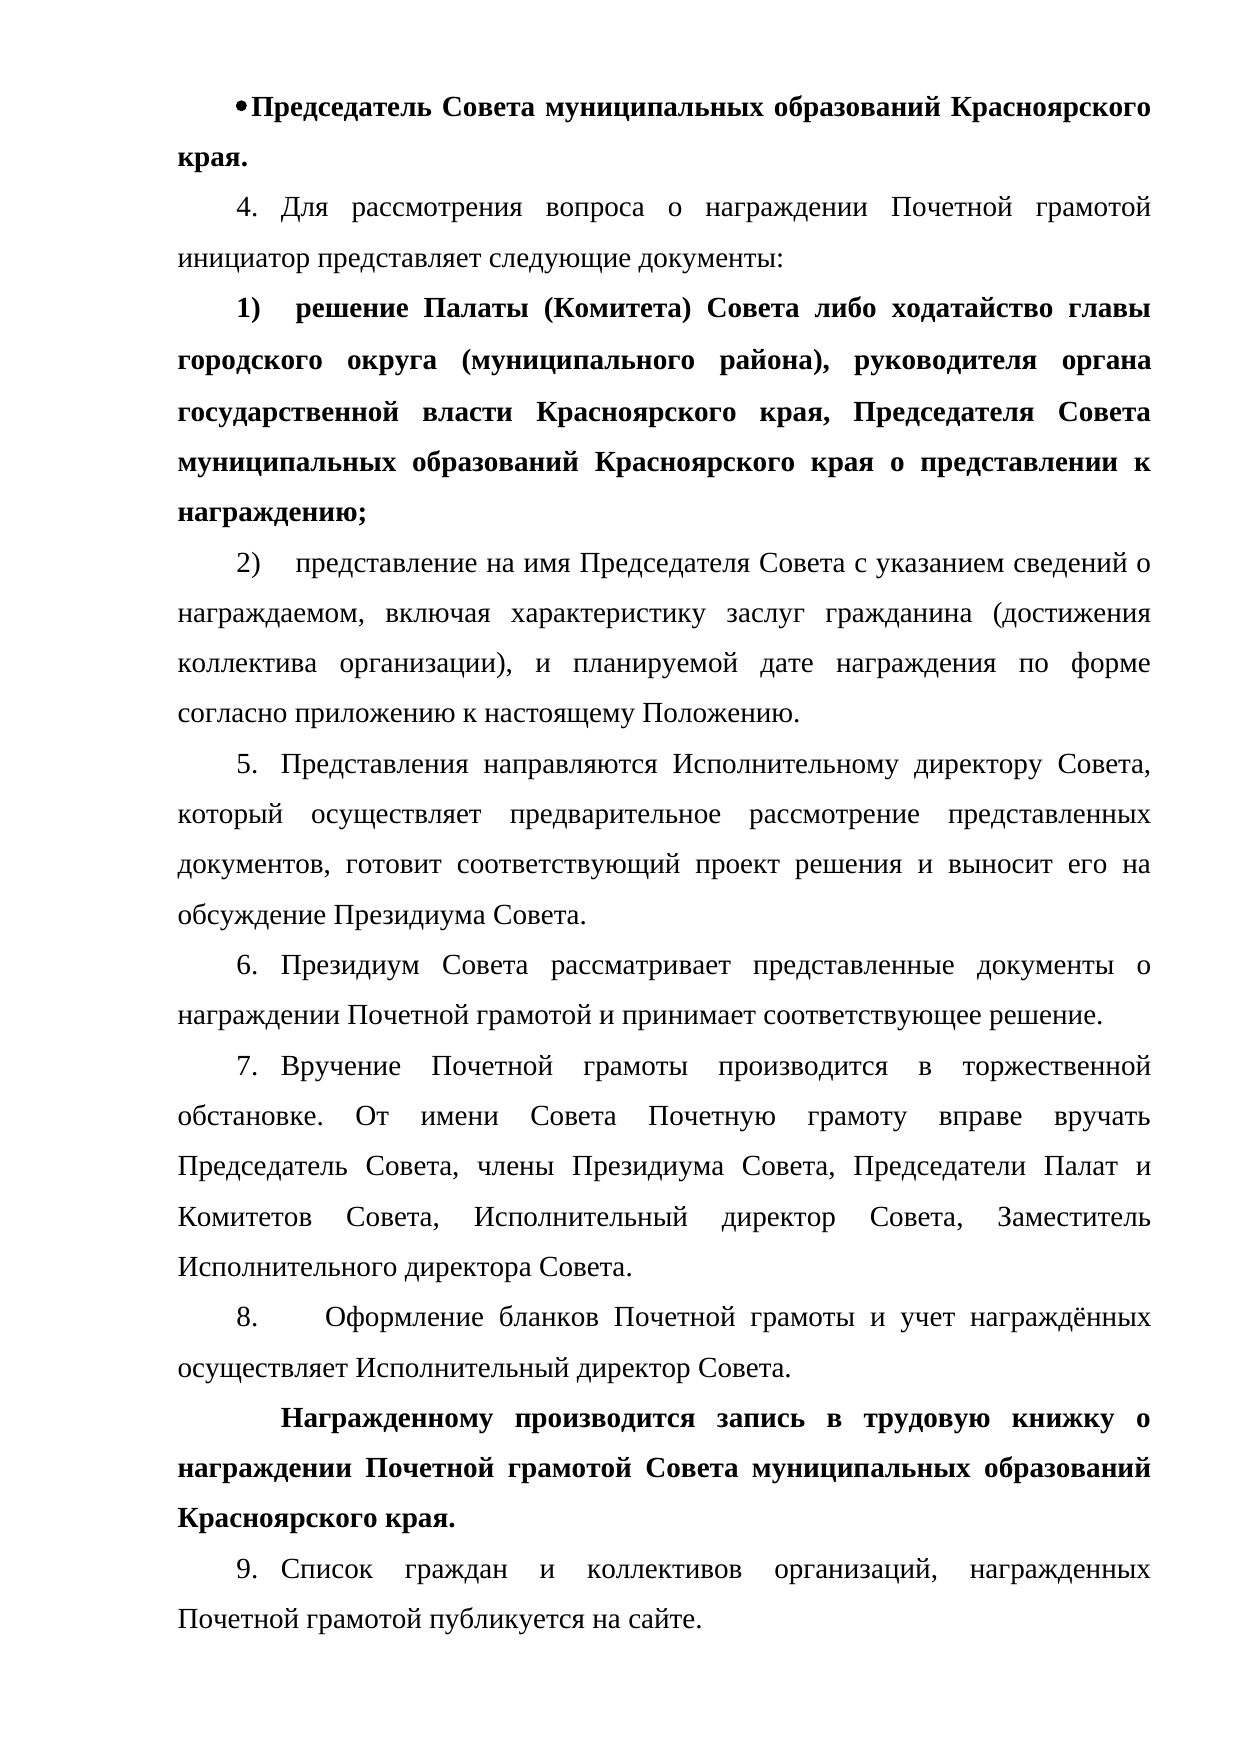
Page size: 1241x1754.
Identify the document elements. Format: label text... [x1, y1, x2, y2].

list Представления направляются Исполнительному директору Совета, который осуществляет предварительное рассмотрение представленных документов, готовит соответствующий проект решения и выносит его на обсуждение Президиума Совета. [177, 746, 1152, 930]
text Награжденному производится запись в трудовую книжку о награждении Почетной грамотой Совета муниципальных образований Красноярского края. [177, 1400, 1152, 1534]
list решение Палаты (Комитета) Совета либо ходатайство главы городского округа (муниципального района), руководителя органа государственной власти Красноярского края, Председателя Совета муниципальных образований Красноярского края о представлении к награждению; [177, 290, 1152, 528]
list Список граждан и коллективов организаций, награжденных Почетной грамотой публикуется на сайте. [177, 1551, 1152, 1635]
list Для рассмотрения вопроса о награждении Почетной грамотой инициатор представляет следующие документы: [177, 189, 1152, 273]
list Председатель Совета муниципальных образований Красноярского края. [177, 89, 1152, 173]
list Оформление бланков Почетной грамоты и учет награждённых осуществляет Исполнительный директор Совета. [177, 1299, 1152, 1383]
list Вручение Почетной грамоты производится в торжественной обстановке. От имени Совета Почетную грамоту вправе вручать Председатель Совета, члены Президиума Совета, Председатели Палат и Комитетов Совета, Исполнительный директор Совета, Заместитель Исполнительного директора Совета. [177, 1048, 1152, 1283]
list представление на имя Председателя Совета с указанием сведений о награждаемом, включая характеристику заслуг гражданина (достижения коллектива организации), и планируемой дате награждения по форме согласно приложению к настоящему Положению. [177, 545, 1152, 729]
list Президиум Совета рассматривает представленные документы о награждении Почетной грамотой и принимает соответствующее решение. [177, 947, 1152, 1031]
